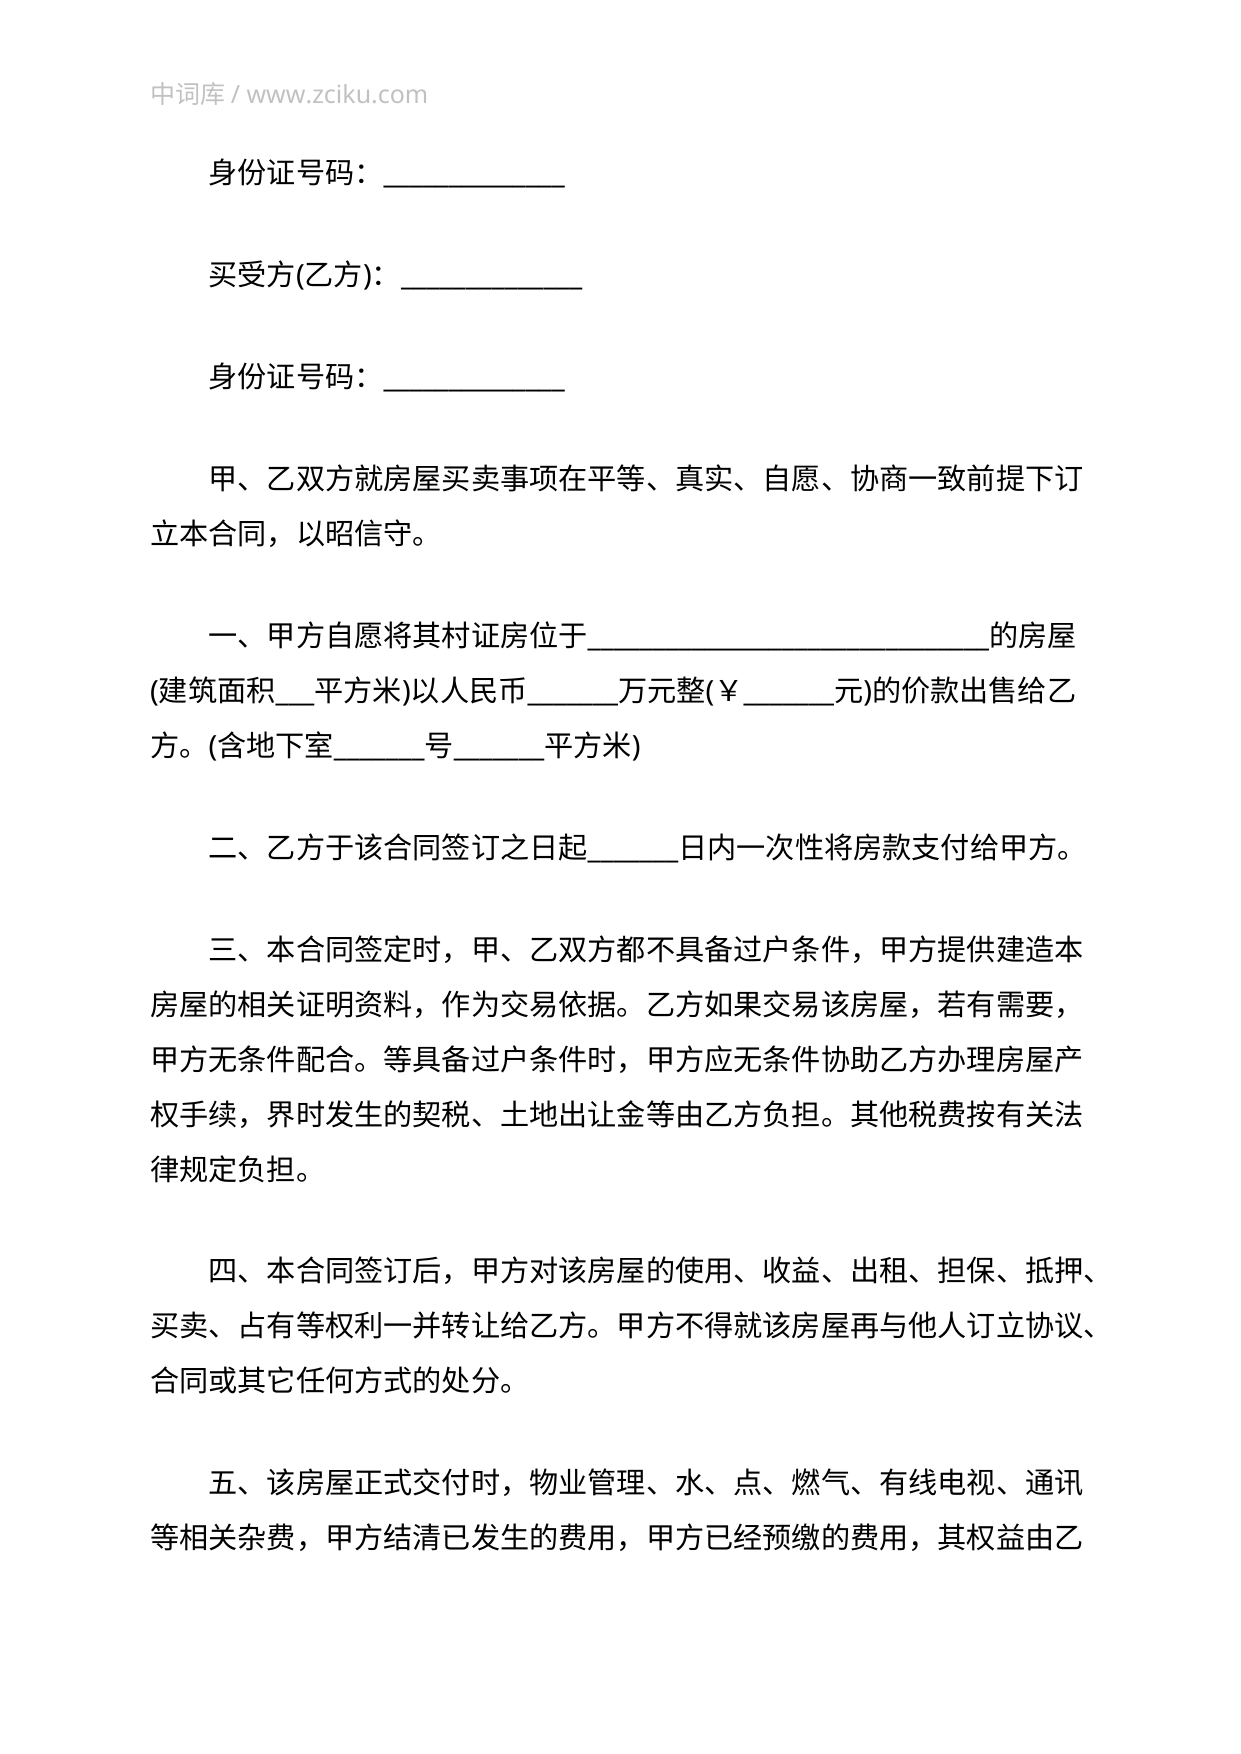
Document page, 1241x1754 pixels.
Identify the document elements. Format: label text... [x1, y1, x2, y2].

text 四、本合同签订后，甲方对该房屋的使用、收益、出租、担保、抵押、买卖、占有等权利一并转让给乙方。甲方不得就该房屋再与他人订立协议、合同或其它任何方式的处分。 [150, 1248, 1090, 1400]
text 甲、乙双方就房屋买卖事项在平等、真实、自愿、协商一致前提下订立本合同，以昭信守。 [150, 456, 1090, 553]
text 二、乙方于该合同签订之日起_______日内一次性将房款支付给甲方。 [150, 824, 1090, 867]
text 一、甲方自愿将其村证房位于_______________________________的房屋(建筑面积___平方米)以人民币_______万元整(￥_______元)的价款出售给乙方。(含地下室_______号_______平方米) [150, 613, 1090, 765]
text 买受方(乙方)：______________ [150, 252, 1090, 294]
text 三、本合同签定时，甲、乙双方都不具备过户条件，甲方提供建造本房屋的相关证明资料，作为交易依据。乙方如果交易该房屋，若有需要，甲方无条件配合。等具备过户条件时，甲方应无条件协助乙方办理房屋产权手续，界时发生的契税、土地出让金等由乙方负担。其他税费按有关法律规定负担。 [150, 927, 1090, 1188]
text 身份证号码：______________ [150, 150, 1090, 192]
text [150, 1459, 1090, 1557]
text 身份证号码：______________ [150, 354, 1090, 396]
